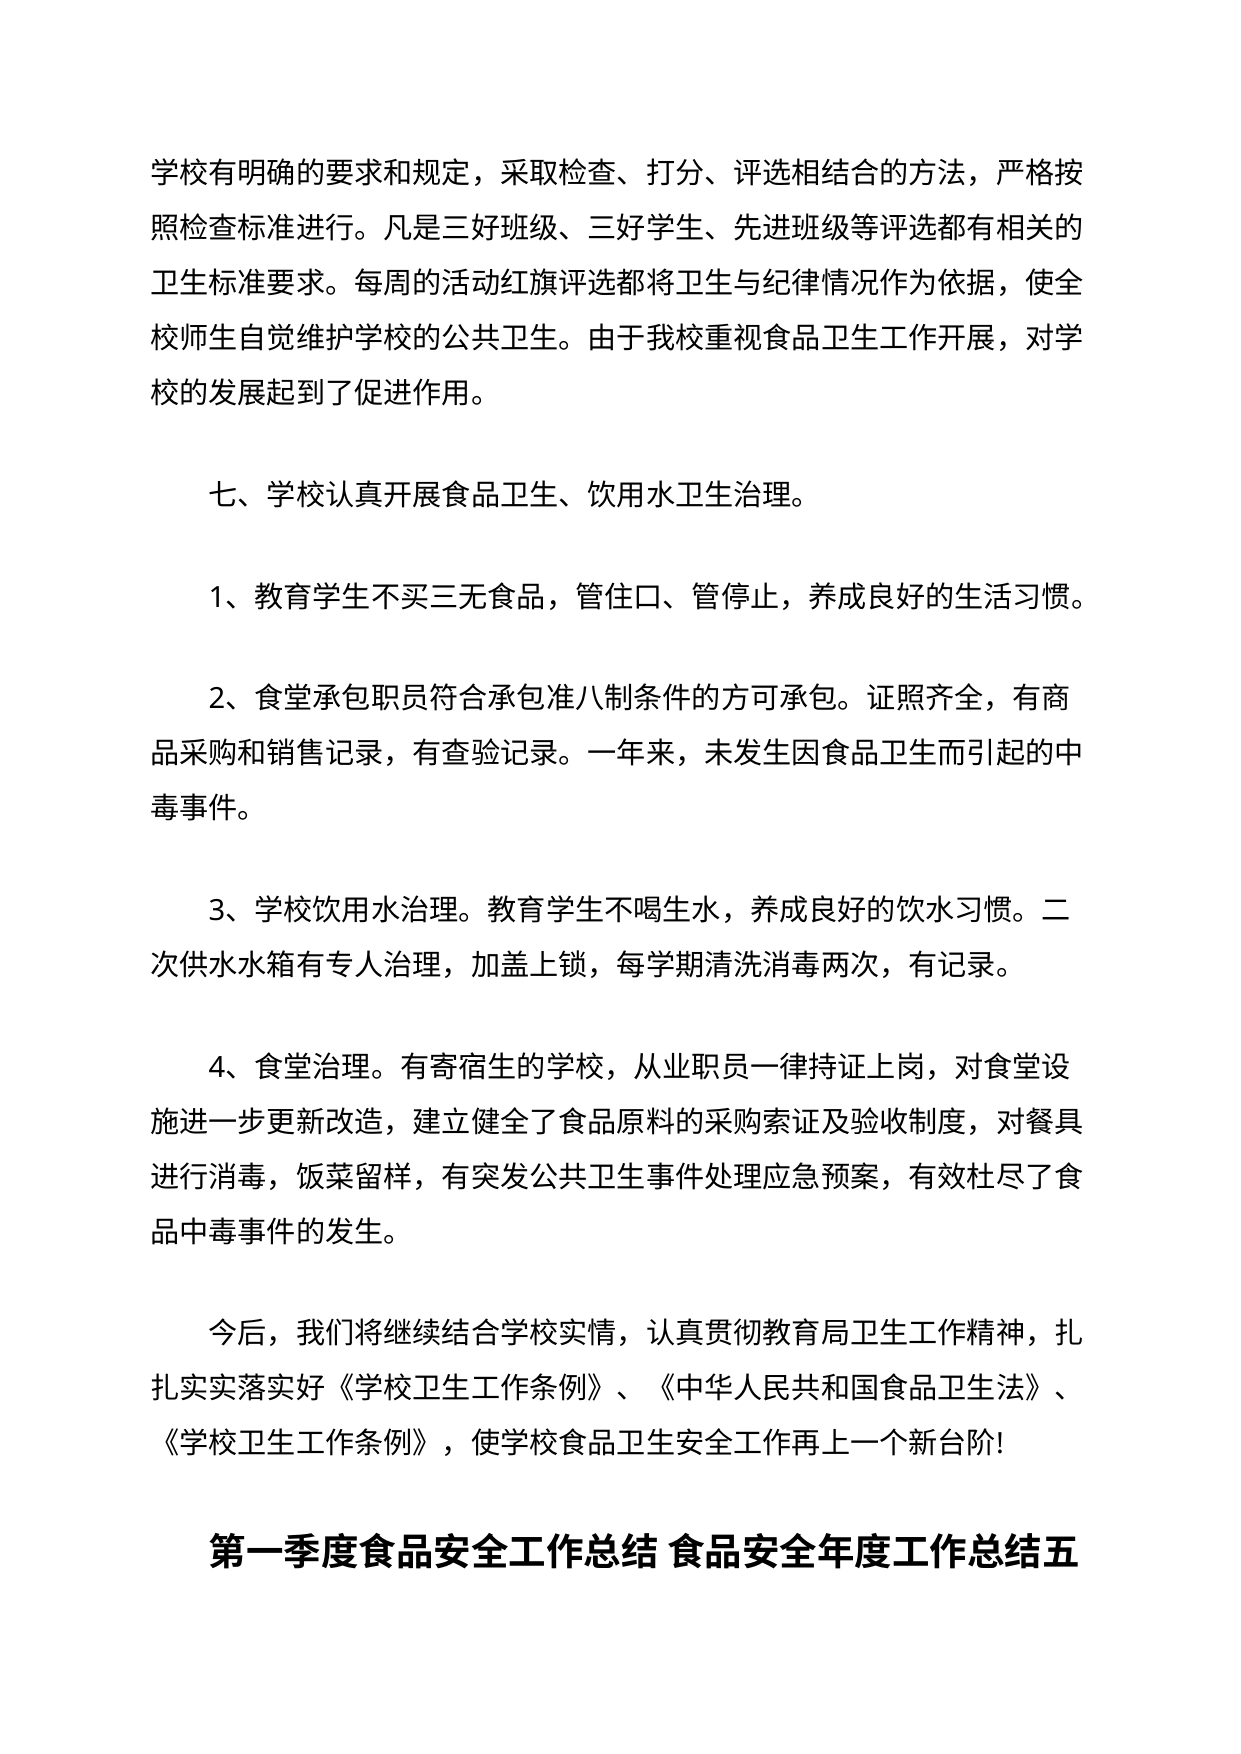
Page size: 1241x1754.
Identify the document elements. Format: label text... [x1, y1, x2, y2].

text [150, 150, 1090, 412]
text 2、食堂承包职员符合承包准八制条件的方可承包。证照齐全，有商品采购和销售记录，有查验记录。一年来，未发生因食品卫生而引起的中毒事件。 [150, 675, 1090, 827]
text 4、食堂治理。有寄宿生的学校，从业职员一律持证上岗，对食堂设施进一步更新改造，建立健全了食品原料的采购索证及验收制度，对餐具进行消毒，饭菜留样，有突发公共卫生事件处理应急预案，有效杜尽了食品中毒事件的发生。 [150, 1043, 1090, 1251]
text 第一季度食品安全工作总结 食品安全年度工作总结五 [150, 1522, 1090, 1576]
text 七、学校认真开展食品卫生、饮用水卫生治理。 [150, 471, 1090, 514]
text 3、学校饮用水治理。教育学生不喝生水，养成良好的饮水习惯。二次供水水箱有专人治理，加盖上锁，每学期清洗消毒两次，有记录。 [150, 887, 1090, 984]
text 今后，我们将继续结合学校实情，认真贯彻教育局卫生工作精神，扎扎实实落实好《学校卫生工作条例》、《中华人民共和国食品卫生法》、《学校卫生工作条例》，使学校食品卫生安全工作再上一个新台阶! [150, 1310, 1090, 1462]
text 1、教育学生不买三无食品，管住口、管停止，养成良好的生活习惯。 [150, 573, 1090, 616]
